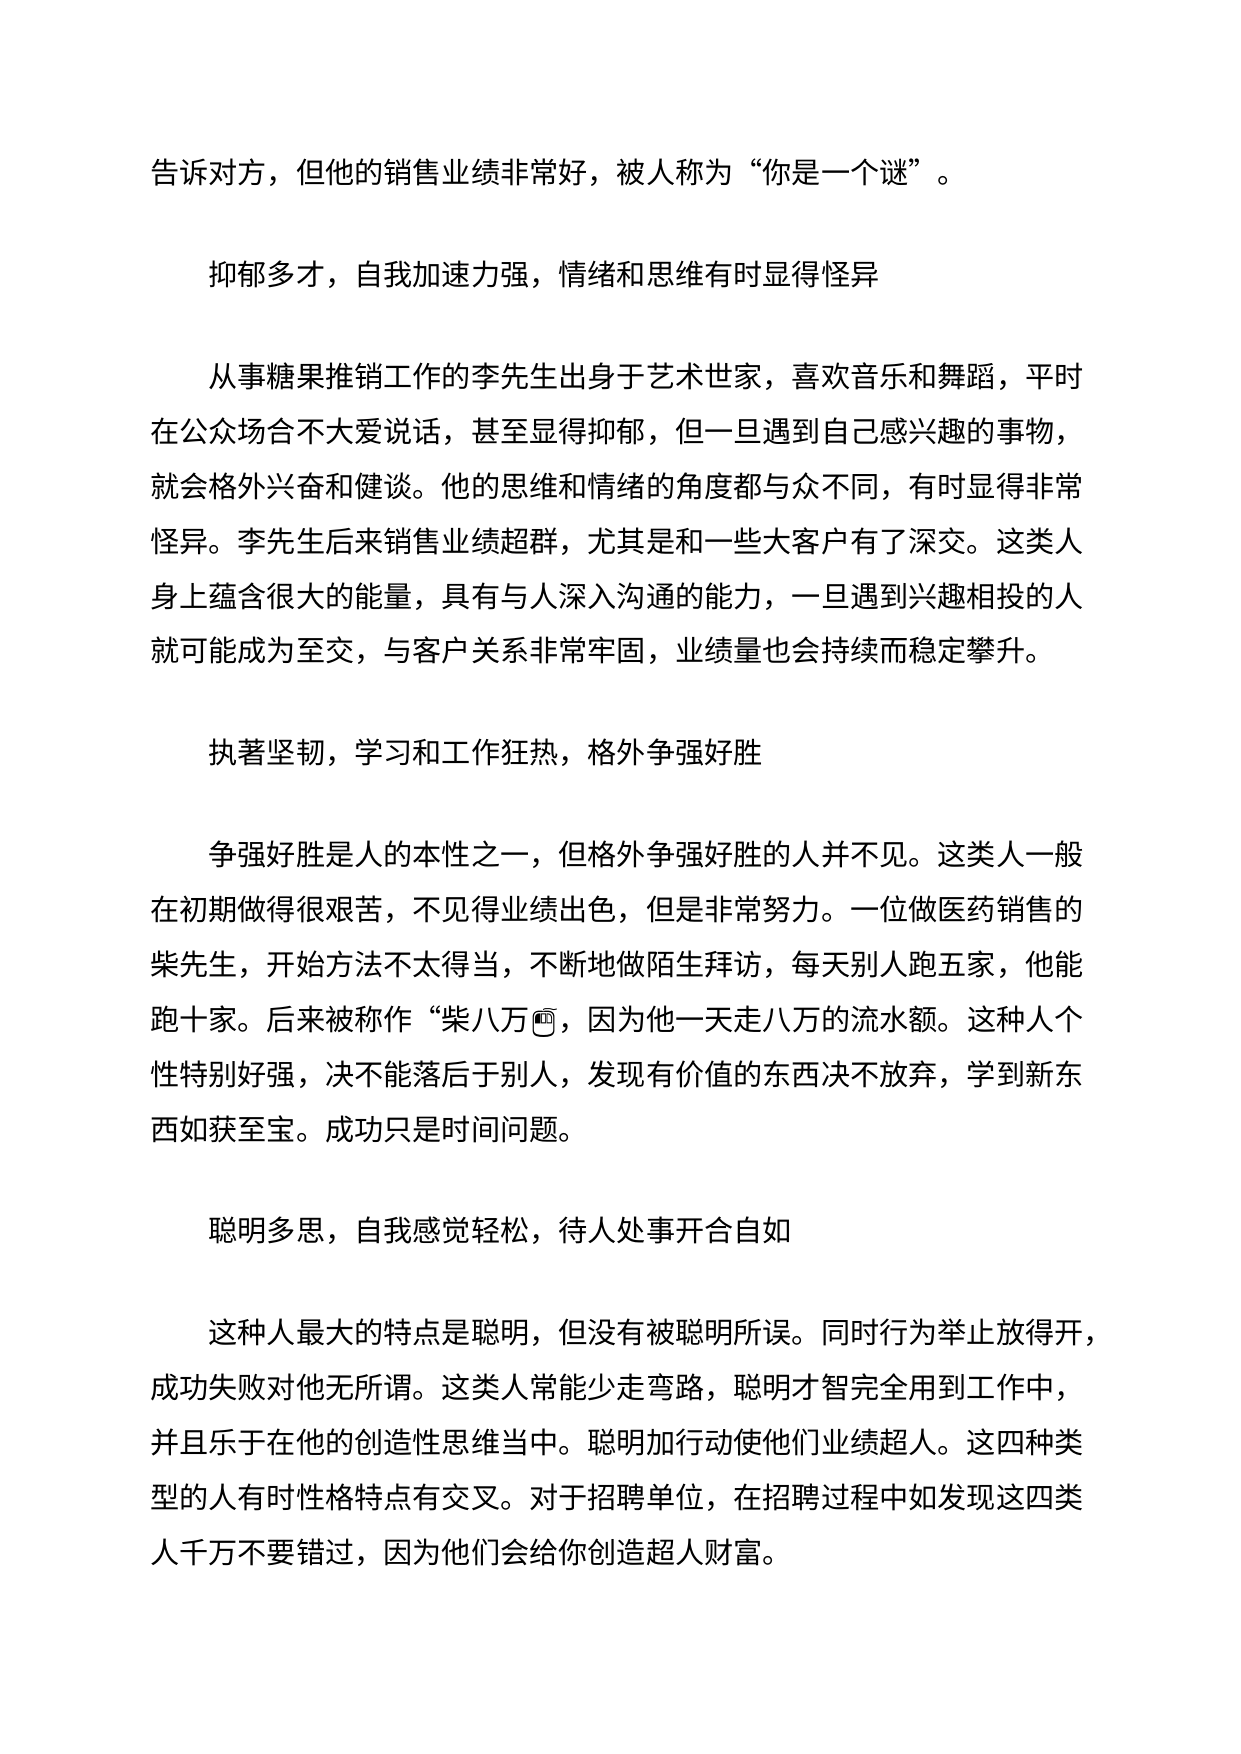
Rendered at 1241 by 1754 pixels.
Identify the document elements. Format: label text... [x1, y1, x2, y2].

text 争强好胜是人的本性之一，但格外争强好胜的人并不见。这类人一般在初期做得很艰苦，不见得业绩出色，但是非常努力。一位做医药销售的柴先生，开始方法不太得当，不断地做陌生拜访，每天别人跑五家，他能跑十家。后来被称作“柴八万，因为他一天走八万的流水额。这种人个性特别好强，决不能落后于别人，发现有价值的东西决不放弃，学到新东西如获至宝。成功只是时间问题。 [150, 832, 1090, 1148]
text 抑郁多才，自我加速力强，情绪和思维有时显得怪异 [150, 252, 1090, 294]
text 聪明多思，自我感觉轻松，待人处事开合自如 [150, 1208, 1090, 1250]
text 这种人最大的特点是聪明，但没有被聪明所误。同时行为举止放得开，成功失败对他无所谓。这类人常能少走弯路，聪明才智完全用到工作中，并且乐于在他的创造性思维当中。聪明加行动使他们业绩超人。这四种类型的人有时性格特点有交叉。对于招聘单位，在招聘过程中如发现这四类人千万不要错过，因为他们会给你创造超人财富。 [150, 1309, 1090, 1571]
text 从事糖果推销工作的李先生出身于艺术世家，喜欢音乐和舞蹈，平时在公众场合不大爱说话，甚至显得抑郁，但一旦遇到自己感兴趣的事物，就会格外兴奋和健谈。他的思维和情绪的角度都与众不同，有时显得非常怪异。李先生后来销售业绩超群，尤其是和一些大客户有了深交。这类人身上蕴含很大的能量，具有与人深入沟通的能力，一旦遇到兴趣相投的人就可能成为至交，与客户关系非常牢固，业绩量也会持续而稳定攀升。 [150, 353, 1090, 670]
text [150, 150, 1090, 192]
text 执著坚韧，学习和工作狂热，格外争强好胜 [150, 730, 1090, 772]
